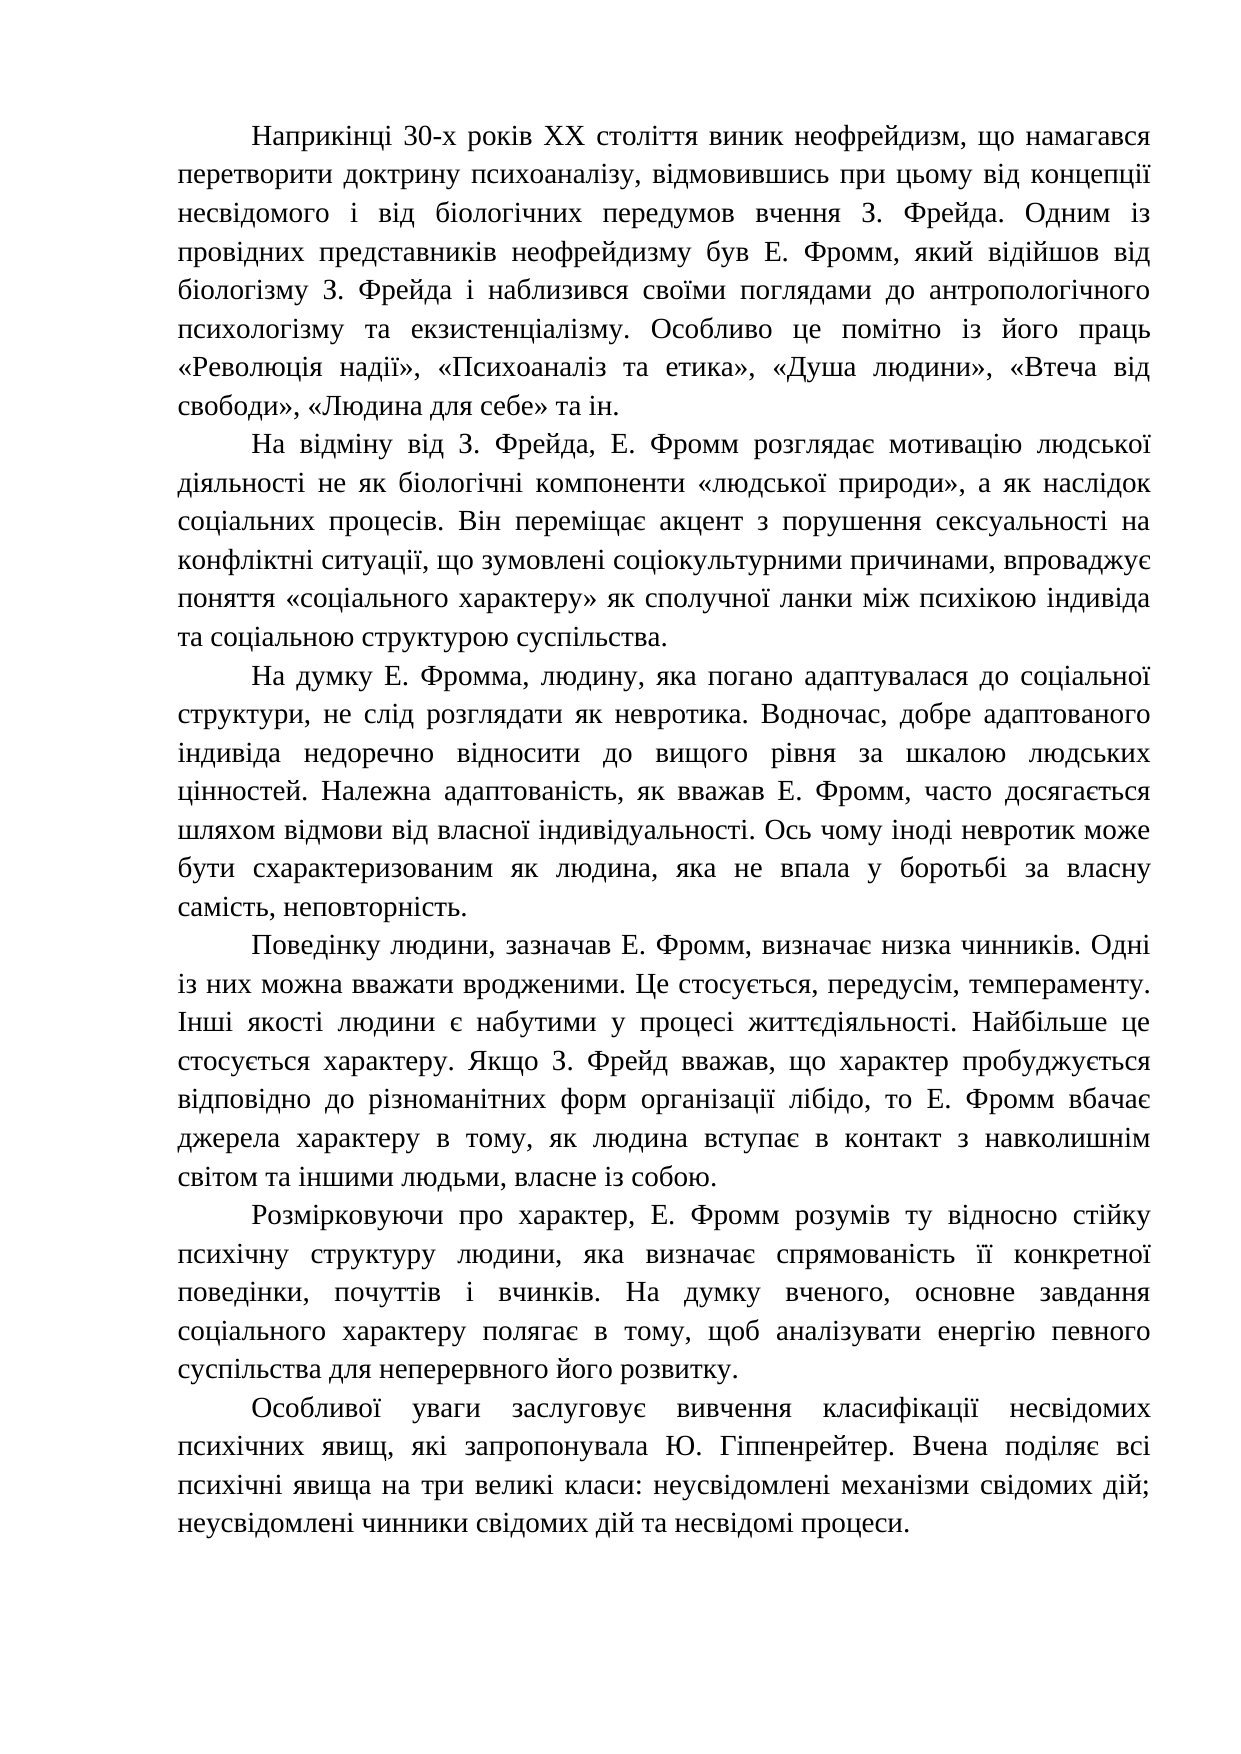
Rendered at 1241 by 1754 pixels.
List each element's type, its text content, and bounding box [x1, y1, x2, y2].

text Наприкінці 30-х років ХХ століття виник неофрейдизм, що намагався перетворити доктрину психоаналізу, відмовившись при цьому від концепції несвідомого і від біологічних передумов вчення З. Фрейда. Одним із провідних представників неофрейдизму був Е. Фромм, який відійшов від біологізму З. Фрейда і наблизився своїми поглядами до антропологічного психологізму та екзистенціалізму. Особливо це помітно із його праць «Революція надії», «Психоаналіз та етика», «Душа людини», «Втеча від свободи», «Людина для себе» та ін. [177, 118, 1152, 421]
text На відміну від З. Фрейда, Е. Фромм розглядає мотивацію людської діяльності не як біологічні компоненти «людської природи», а як наслідок соціальних процесів. Він переміщає акцент з порушення сексуальності на конфліктні ситуації, що зумовлені соціокультурними причинами, впроваджує поняття «соціального характеру» як сполучної ланки між психікою індивіда та соціальною структурою суспільства. [177, 426, 1152, 653]
text Особливої уваги заслуговує вивчення класифікації несвідомих психічних явищ, які запропонувала Ю. Гіппенрейтер. Вчена поділяє всі психічні явища на три великі класи: неусвідомлені механізми свідомих дій; неусвідомлені чинники свідомих дій та несвідомі процеси. [177, 1390, 1152, 1539]
text На думку Е. Фромма, людину, яка погано адаптувалася до соціальної структури, не слід розглядати як невротика. Водночас, добре адаптованого індивіда недоречно відносити до вищого рівня за шкалою людських цінностей. Належна адаптованість, як вважав Е. Фромм, часто досягається шляхом відмови від власної індивідуальності. Ось чому іноді невротик може бути схарактеризованим як людина, яка не впала у боротьбі за власну самість, неповторність. [177, 658, 1152, 922]
text Поведінку людини, зазначав Е. Фромм, визначає низка чинників. Одні із них можна вважати вродженими. Це стосується, передусім, темпераменту. Інші якості людини є набутими у процесі життєдіяльності. Найбільше це стосується характеру. Якщо З. Фрейд вважав, що характер пробуджується відповідно до різноманітних форм організації лібідо, то Е. Фромм вбачає джерела характеру в тому, як людина вступає в контакт з навколишнім світом та іншими людьми, власне із собою. [177, 927, 1152, 1192]
text Розмірковуючи про характер, Е. Фромм розумів ту відносно стійку психічну структуру людини, яка визначає спрямованість її конкретної поведінки, почуттів і вчинків. На думку вченого, основне завдання соціального характеру полягає в тому, щоб аналізувати енергію певного суспільства для неперервного його розвитку. [177, 1197, 1152, 1385]
